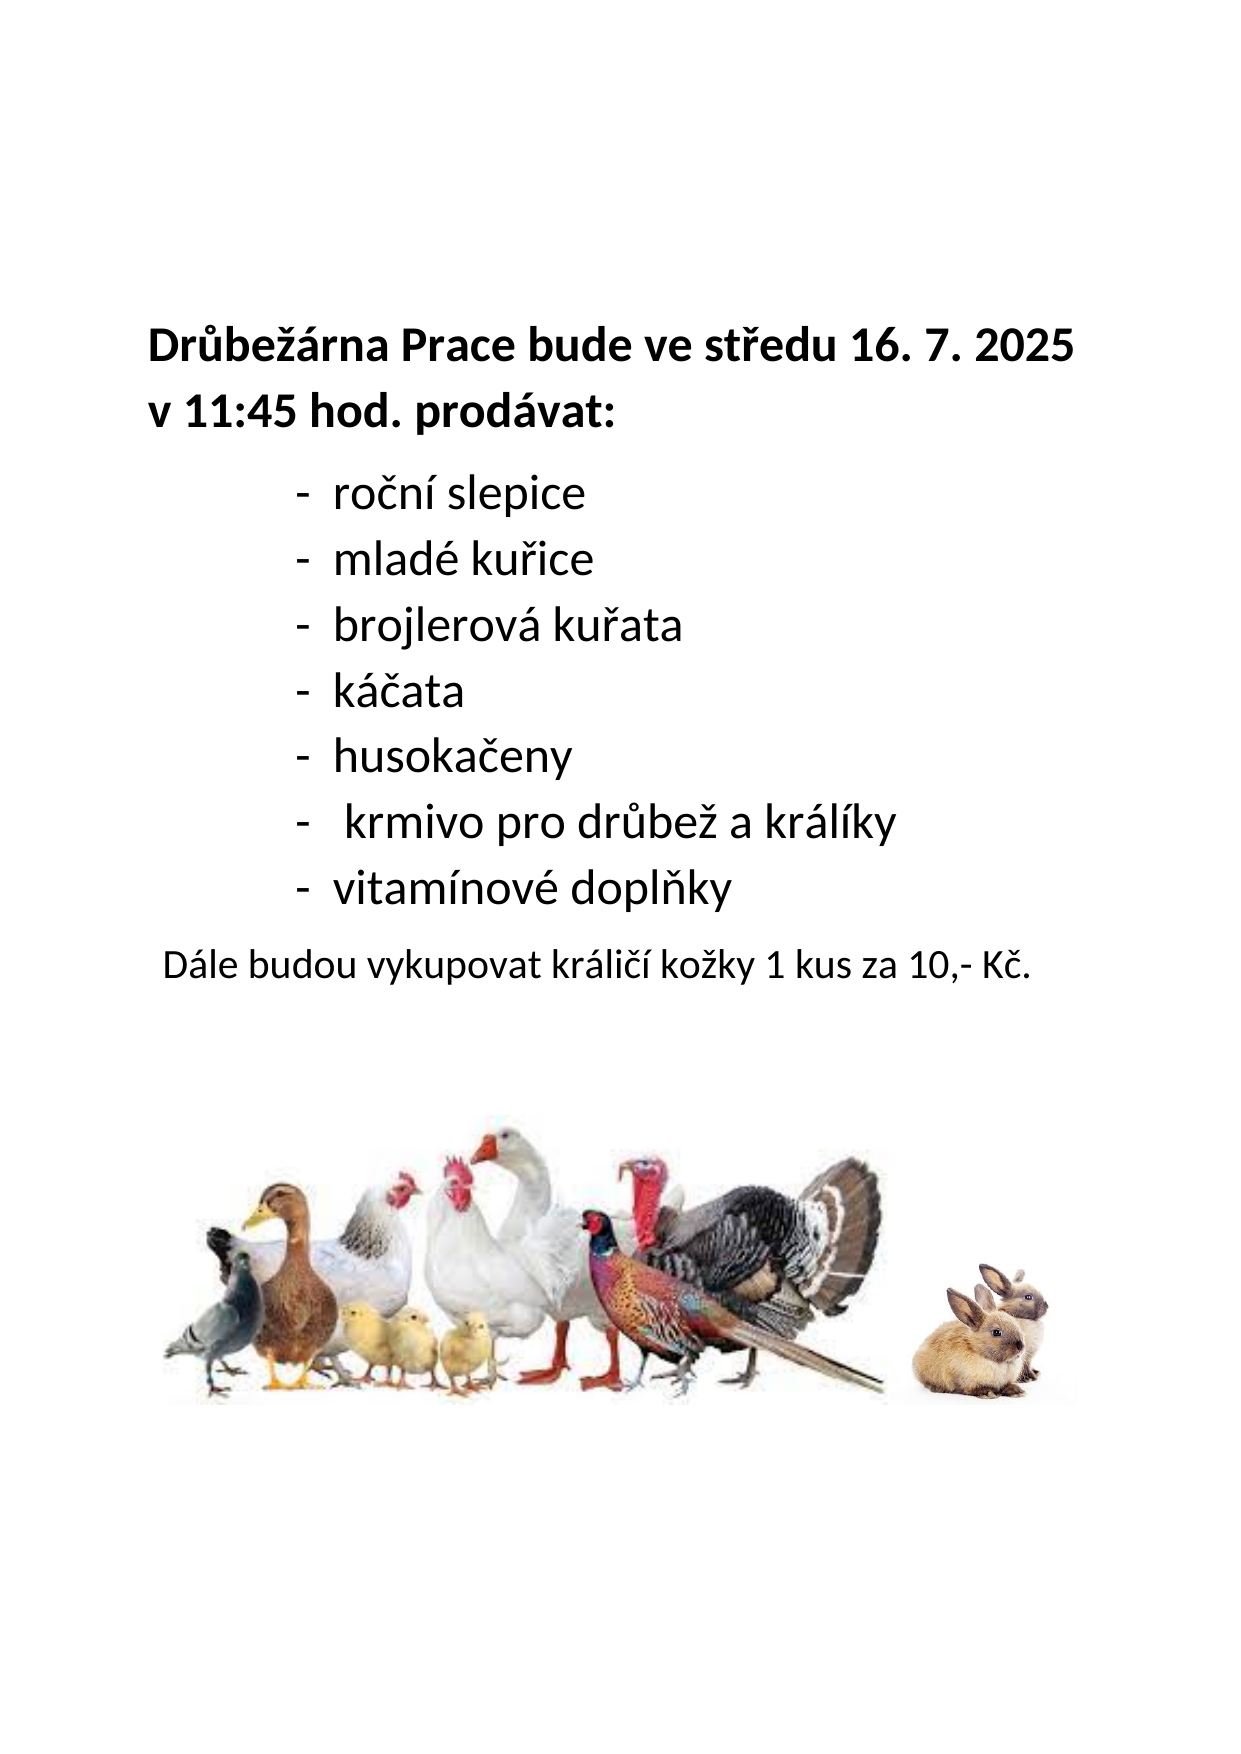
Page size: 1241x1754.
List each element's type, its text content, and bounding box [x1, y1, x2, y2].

text Dále budou vykupovat králičí kožky 1 kus za 10,- Kč. [162, 938, 1107, 989]
list roční slepice [295, 461, 1107, 522]
list mladé kuřice [295, 527, 1107, 588]
text Drůbežárna Prace bude ve středu 16. 7. 2025 v 11:45 hod. prodávat: [148, 313, 1107, 439]
list vitamínové doplňky [295, 856, 1107, 917]
picture [162, 1081, 1078, 1405]
list brojlerová kuřata [295, 593, 1107, 654]
list husokačeny [295, 724, 1107, 785]
list krmivo pro drůbež a králíky [295, 790, 1107, 851]
list káčata [295, 658, 1107, 719]
